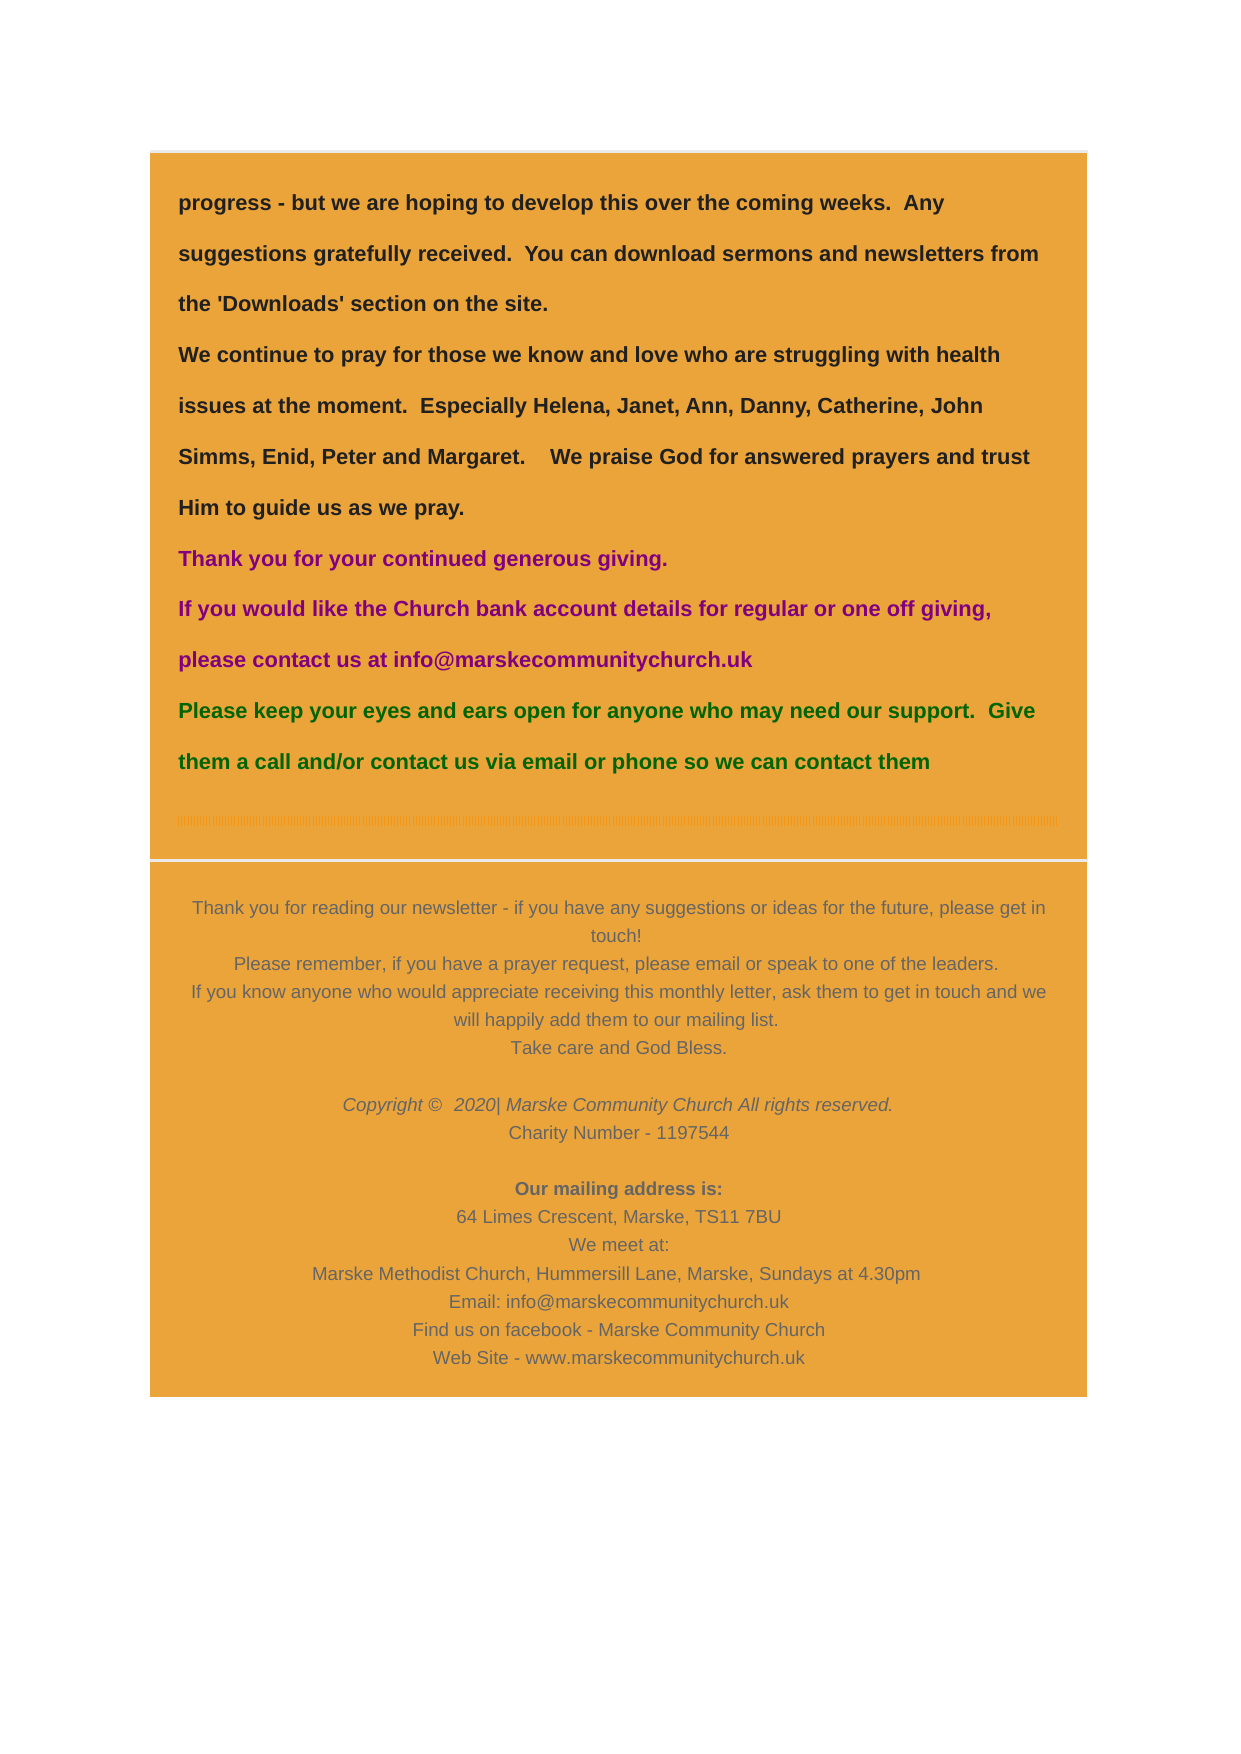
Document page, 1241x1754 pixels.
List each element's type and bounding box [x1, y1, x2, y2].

table_cell [150, 862, 1087, 1397]
table_cell [150, 153, 1087, 859]
